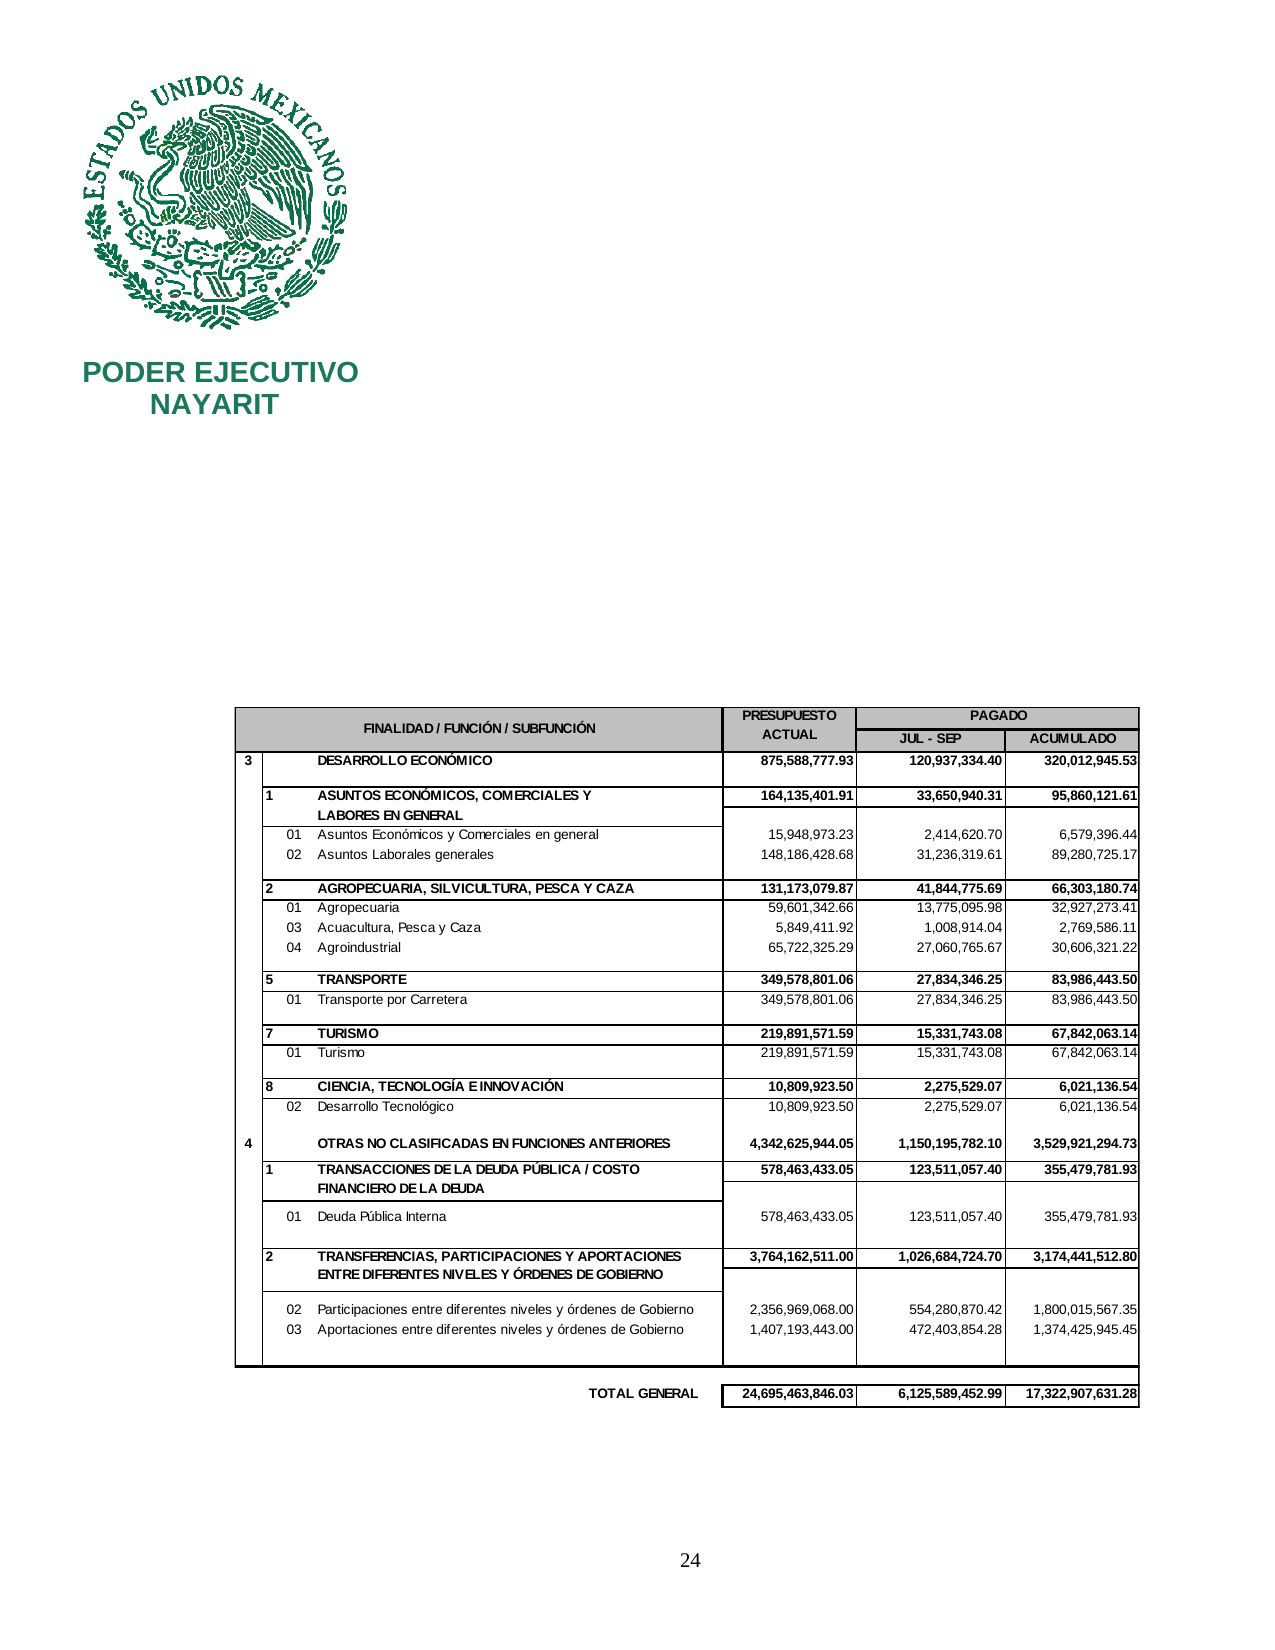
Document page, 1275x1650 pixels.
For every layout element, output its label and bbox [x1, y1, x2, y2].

picture [67, 61, 368, 349]
